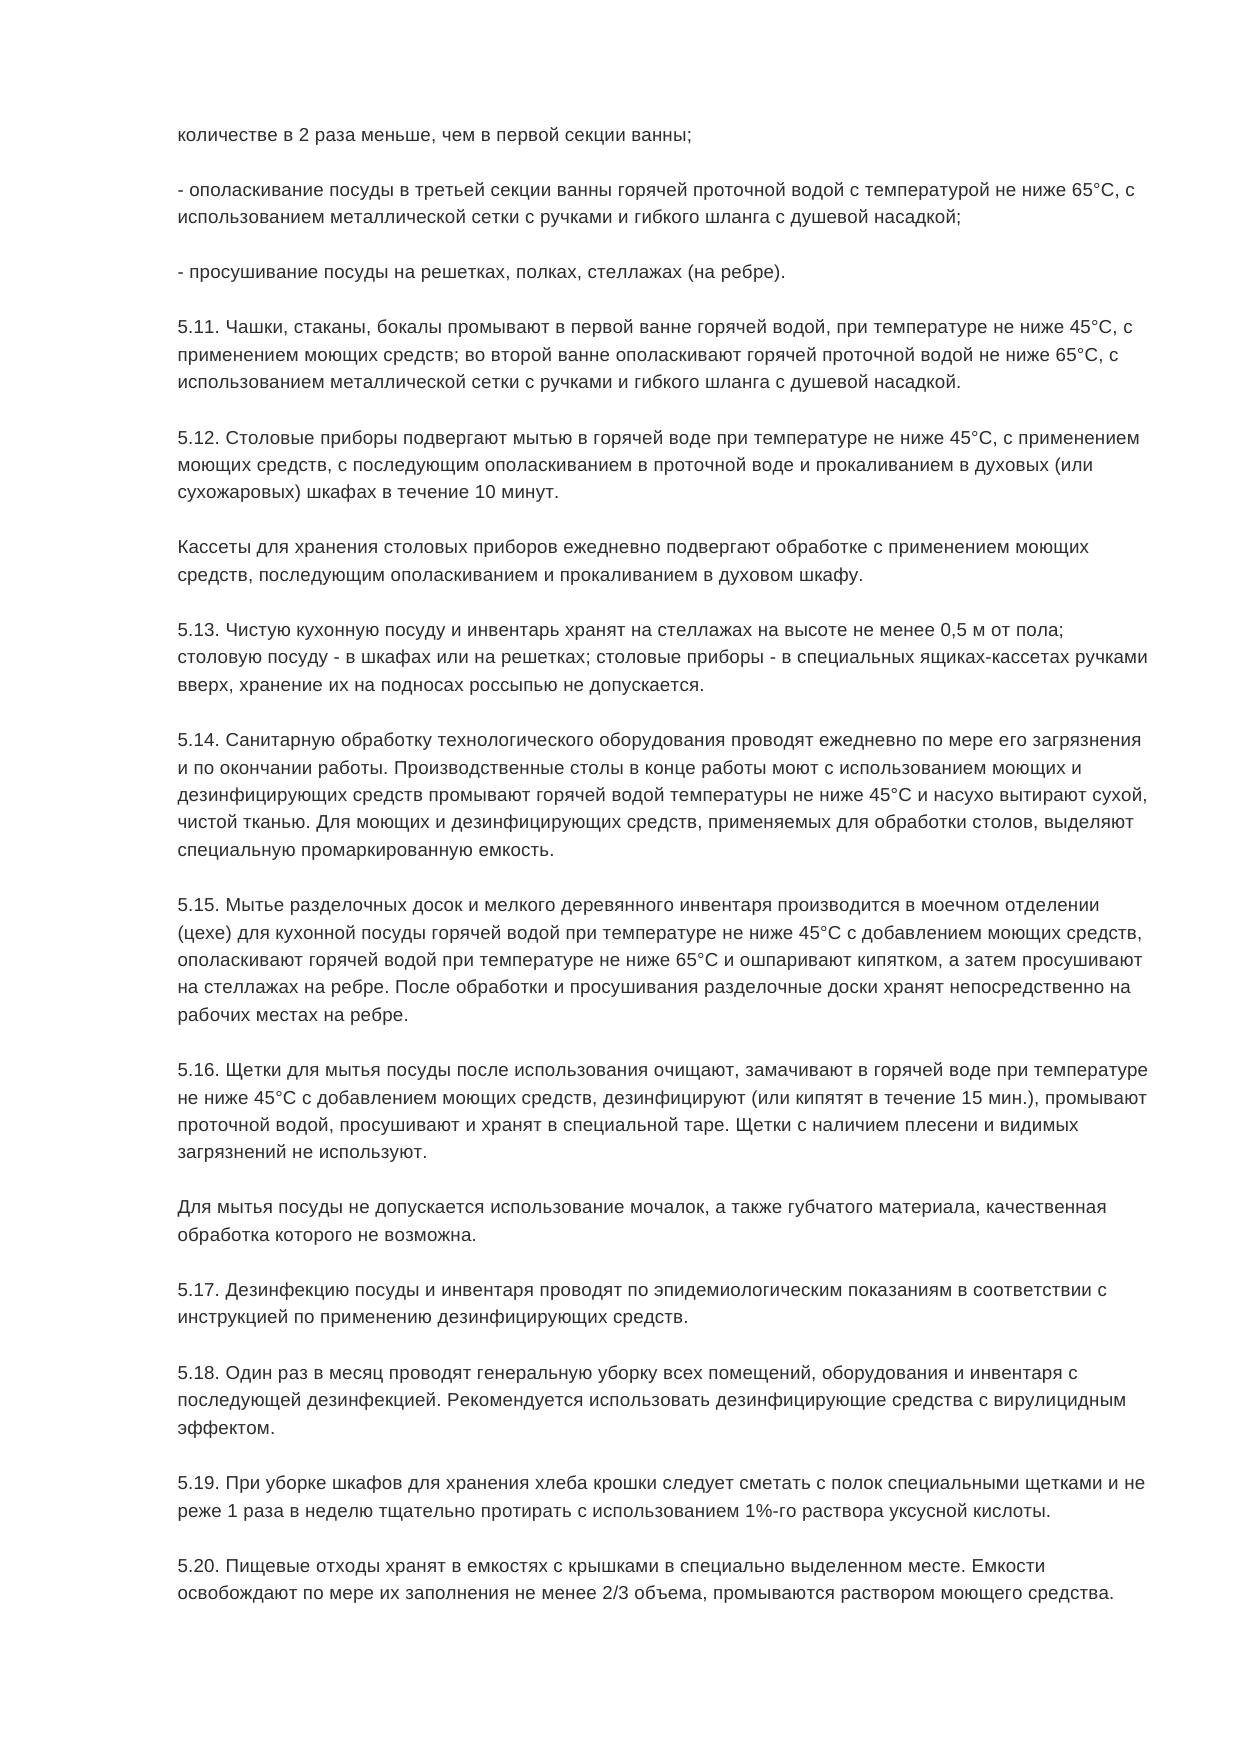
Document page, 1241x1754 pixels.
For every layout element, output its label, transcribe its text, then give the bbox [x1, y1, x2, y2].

text 5.16. Щетки для мытья посуды после использования очищают, замачивают в горячей воде при температуре не ниже 45°С с добавлением моющих средств, дезинфицируют (или кипятят в течение 15 мин.), промывают проточной водой, просушивают и хранят в специальной таре. Щетки с наличием плесени и видимых загрязнений не используют. Для мытья посуды не допускается использование мочалок, а также губчатого материала, качественная обработка которого не возможна. [177, 1053, 1152, 1273]
text 5.17. Дезинфекцию посуды и инвентаря проводят по эпидемиологическим показаниям в соответствии с инструкцией по применению дезинфицирующих средств. [177, 1273, 1152, 1356]
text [177, 118, 1152, 311]
text 5.14. Санитарную обработку технологического оборудования проводят ежедневно по мере его загрязнения и по окончании работы. Производственные столы в конце работы моют с использованием моющих и дезинфицирующих средств промывают горячей водой температуры не ниже 45°С и насухо вытирают сухой, чистой тканью. Для моющих и дезинфицирующих средств, применяемых для обработки столов, выделяют специальную промаркированную емкость. [177, 723, 1152, 888]
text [177, 1549, 1152, 1631]
text 5.11. Чашки, стаканы, бокалы промывают в первой ванне горячей водой, при температуре не ниже 45°С, с применением моющих средств; во второй ванне ополаскивают горячей проточной водой не ниже 65°С, с использованием металлической сетки с ручками и гибкого шланга с душевой насадкой. [177, 311, 1152, 421]
text 5.15. Мытье разделочных досок и мелкого деревянного инвентаря производится в моечном отделении (цехе) для кухонной посуды горячей водой при температуре не ниже 45°С с добавлением моющих средств, ополаскивают горячей водой при температуре не ниже 65°С и ошпаривают кипятком, а затем просушивают на стеллажах на ребре. После обработки и просушивания разделочные доски хранят непосредственно на рабочих местах на ребре. [177, 888, 1152, 1053]
text 5.12. Столовые приборы подвергают мытью в горячей воде при температуре не ниже 45°С, с применением моющих средств, с последующим ополаскиванием в проточной воде и прокаливанием в духовых (или сухожаровых) шкафах в течение 10 минут. Кассеты для хранения столовых приборов ежедневно подвергают обработке с применением моющих средств, последующим ополаскиванием и прокаливанием в духовом шкафу. [177, 421, 1152, 613]
text 5.13. Чистую кухонную посуду и инвентарь хранят на стеллажах на высоте не менее 0,5 м от пола; столовую посуду - в шкафах или на решетках; столовые приборы - в специальных ящиках-кассетах ручками вверх, хранение их на подносах россыпью не допускается. [177, 613, 1152, 723]
text 5.19. При уборке шкафов для хранения хлеба крошки следует сметать с полок специальными щетками и не реже 1 раза в неделю тщательно протирать с использованием 1%-го раствора уксусной кислоты. [177, 1466, 1152, 1549]
text 5.18. Один раз в месяц проводят генеральную уборку всех помещений, оборудования и инвентаря с последующей дезинфекцией. Рекомендуется использовать дезинфицирующие средства с вирулицидным эффектом. [177, 1356, 1152, 1466]
